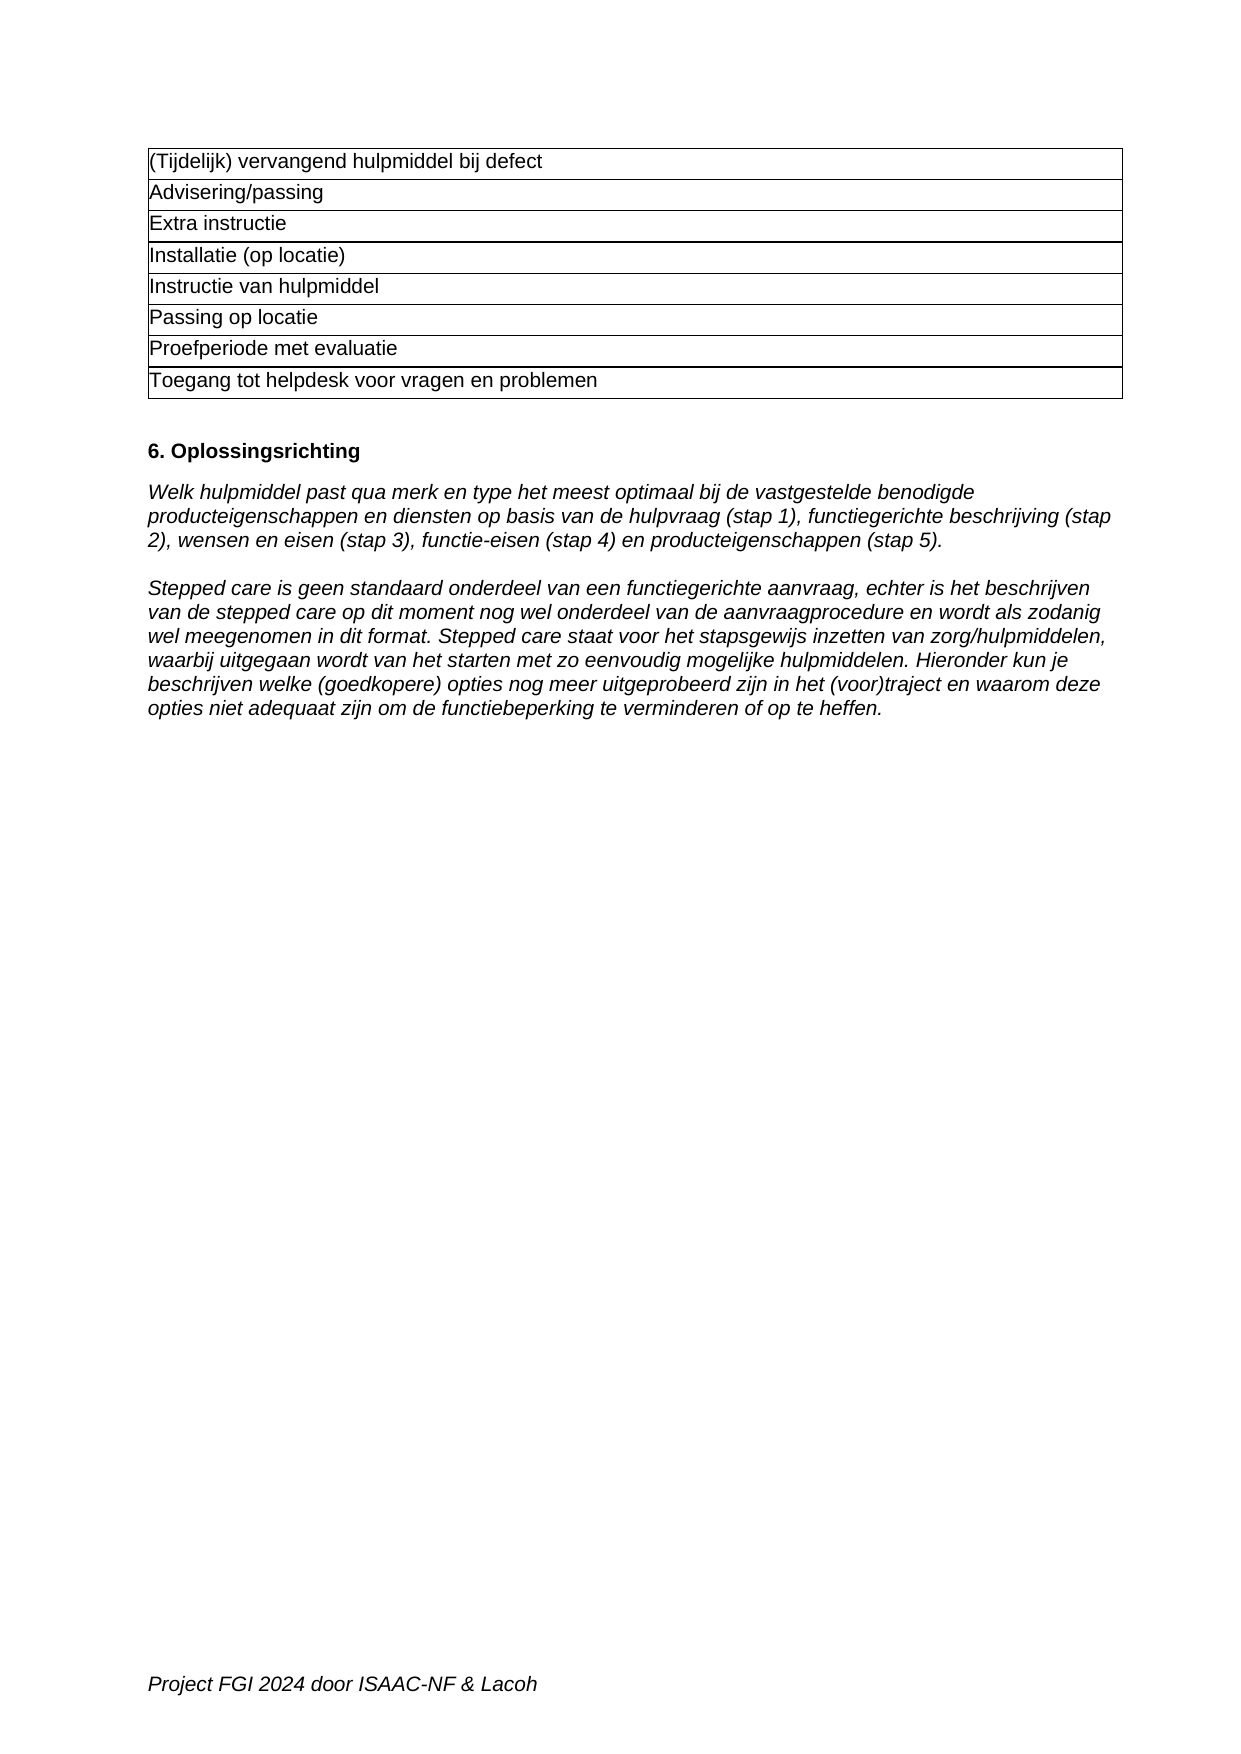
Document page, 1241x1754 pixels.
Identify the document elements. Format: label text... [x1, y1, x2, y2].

table_cell Proefperiode met evaluatie [149, 336, 1122, 366]
table_cell Extra instructie [149, 211, 1122, 241]
table_cell (Tijdelijk) vervangend hulpmiddel bij defect [149, 149, 1122, 179]
table_cell Toegang tot helpdesk voor vragen en problemen [149, 368, 1122, 398]
table_cell Instructie van hulpmiddel [149, 274, 1122, 304]
text Welk hulpmiddel past qua merk en type het meest optimaal bij de vastgestelde benodigde producteigenschappen en diensten op basis van de hulpvraag (stap 1), functiegerichte beschrijving (stap 2), wensen en eisen (stap 3), functie-eisen (stap 4) en producteigenschappen (stap 5). [148, 480, 1122, 552]
text Stepped care is geen standaard onderdeel van een functiegerichte aanvraag, echter is het beschrijven van de stepped care op dit moment nog wel onderdeel van de aanvraagprocedure en wordt als zodanig wel meegenomen in dit format. Stepped care staat voor het stapsgewijs inzetten van zorg/hulpmiddelen, waarbij uitgegaan wordt van het starten met zo eenvoudig mogelijke hulpmiddelen. Hieronder kun je beschrijven welke (goedkopere) opties nog meer uitgeprobeerd zijn in het (voor)traject en waarom deze opties niet adequaat zijn om de functiebeperking te verminderen of op te heffen. [148, 576, 1122, 719]
text 6. Oplossingsrichting [148, 439, 1122, 463]
table_cell Passing op locatie [149, 305, 1122, 335]
table_cell Installatie (op locatie) [149, 243, 1122, 273]
table_cell Advisering/passing [149, 180, 1122, 210]
